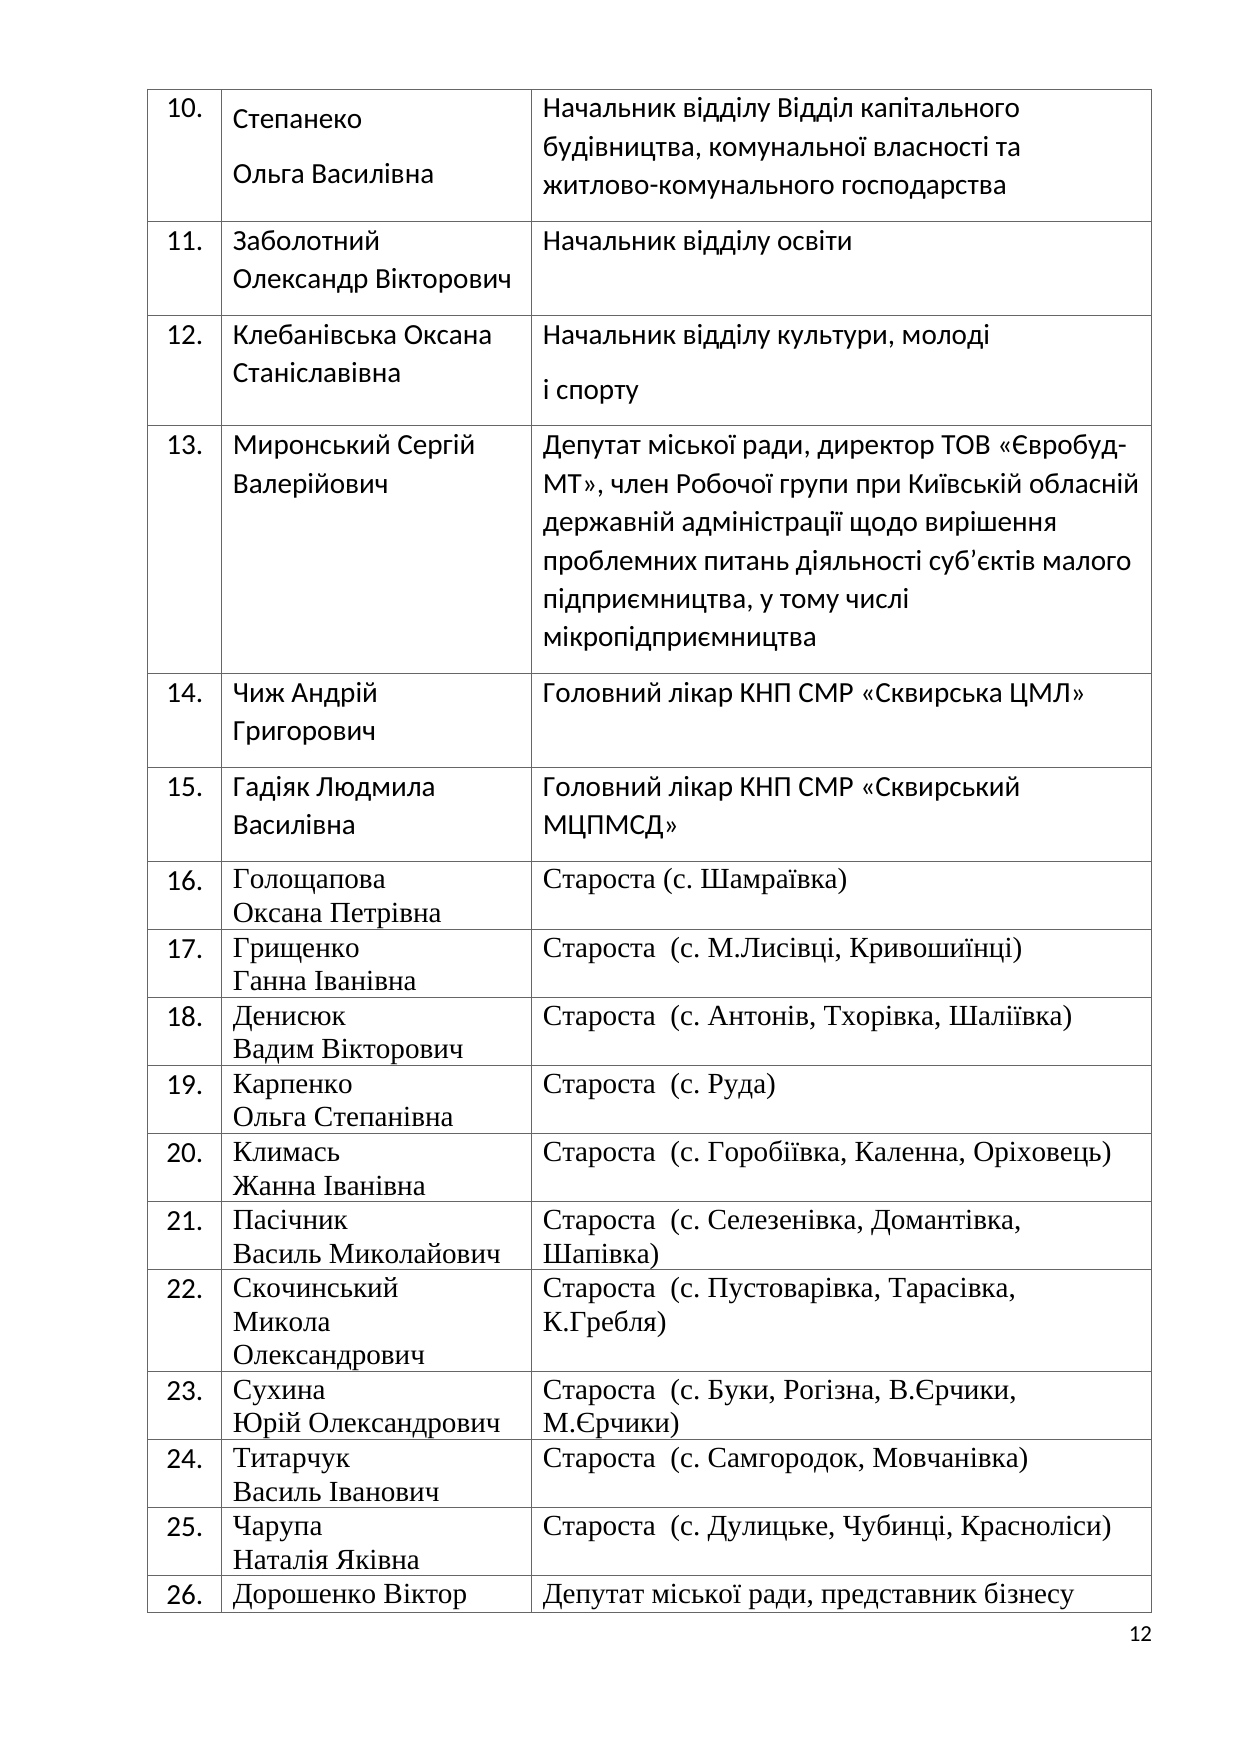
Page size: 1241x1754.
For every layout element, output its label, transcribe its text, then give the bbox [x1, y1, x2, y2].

table_cell 22. [148, 1270, 221, 1371]
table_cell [222, 1576, 531, 1612]
table_cell Чарупа Наталія Яківна [222, 1508, 531, 1575]
table_cell 21. [148, 1202, 221, 1269]
table_cell Заболотний Олександр Вікторович [222, 222, 531, 315]
table_cell Староста (с. М.Лисівці, Кривошиїнці) [532, 930, 1151, 997]
table_cell Староста (с. Горобіївка, Каленна, Оріховець) [532, 1134, 1151, 1201]
table_cell Староста (с. Дулицьке, Чубинці, Красноліси) [532, 1508, 1151, 1575]
table_cell Староста (с. Пустоварівка, Тарасівка, К.Гребля) [532, 1270, 1151, 1371]
table_cell Сухина Юрій Олександрович [222, 1372, 531, 1439]
table_cell Климась Жанна Іванівна [222, 1134, 531, 1201]
table_cell 12. [148, 316, 221, 425]
table_cell Чиж Андрій Григорович [222, 674, 531, 767]
table_cell Головний лікар КНП СМР «Сквирська ЦМЛ» [532, 674, 1151, 767]
table_cell 14. [148, 674, 221, 767]
table_cell 15. [148, 768, 221, 861]
table_cell Староста (с. Руда) [532, 1066, 1151, 1133]
table_cell 25. [148, 1508, 221, 1575]
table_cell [532, 1576, 1151, 1612]
table_cell Гадіяк Людмила Василівна [222, 768, 531, 861]
table_cell Степанеко Ольга Василівна [222, 90, 531, 221]
table_cell Миронський Сергій Валерійович [222, 426, 531, 673]
table_cell Клебанівська Оксана Станіславівна [222, 316, 531, 425]
table_cell Голощапова Оксана Петрівна [222, 862, 531, 929]
table_cell Депутат міської ради, директор ТОВ «Євробуд-МТ», член Робочої групи при Київській обласній державній адміністрації щодо вирішення проблемних питань діяльності суб’єктів малого підприємництва, у тому числі мікропідприємництва [532, 426, 1151, 673]
table_cell Староста (с. Селезенівка, Домантівка, Шапівка) [532, 1202, 1151, 1269]
table_cell Титарчук Василь Іванович [222, 1440, 531, 1507]
table_cell 16. [148, 862, 221, 929]
table_cell 11. [148, 222, 221, 315]
table_cell Скочинський Микола Олександрович [222, 1270, 531, 1371]
table_cell 26. [148, 1576, 221, 1612]
table_cell 19. [148, 1066, 221, 1133]
table_cell 13. [148, 426, 221, 673]
table_cell Головний лікар КНП СМР «Сквирський МЦПМСД» [532, 768, 1151, 861]
table_cell 20. [148, 1134, 221, 1201]
table_cell 10. [148, 90, 221, 221]
table_cell Начальник відділу освіти [532, 222, 1151, 315]
table_cell Староста (с. Самгородок, Мовчанівка) [532, 1440, 1151, 1507]
table_cell Пасічник Василь Миколайович [222, 1202, 531, 1269]
table_cell Карпенко Ольга Степанівна [222, 1066, 531, 1133]
table_cell Староста (с. Буки, Рогізна, В.Єрчики, М.Єрчики) [532, 1372, 1151, 1439]
table_cell 17. [148, 930, 221, 997]
table_cell Начальник відділу Відділ капітального будівництва, комунальної власності та житлово-комунального господарства [532, 90, 1151, 221]
table_cell Денисюк Вадим Вікторович [222, 998, 531, 1065]
table_cell 23. [148, 1372, 221, 1439]
table_cell Староста (с. Антонів, Тхорівка, Шаліївка) [532, 998, 1151, 1065]
table_cell Староста (с. Шамраївка) [532, 862, 1151, 929]
table_cell 18. [148, 998, 221, 1065]
table_cell 24. [148, 1440, 221, 1507]
table_cell Грищенко Ганна Іванівна [222, 930, 531, 997]
table_cell Начальник відділу культури, молоді і спорту [532, 316, 1151, 425]
